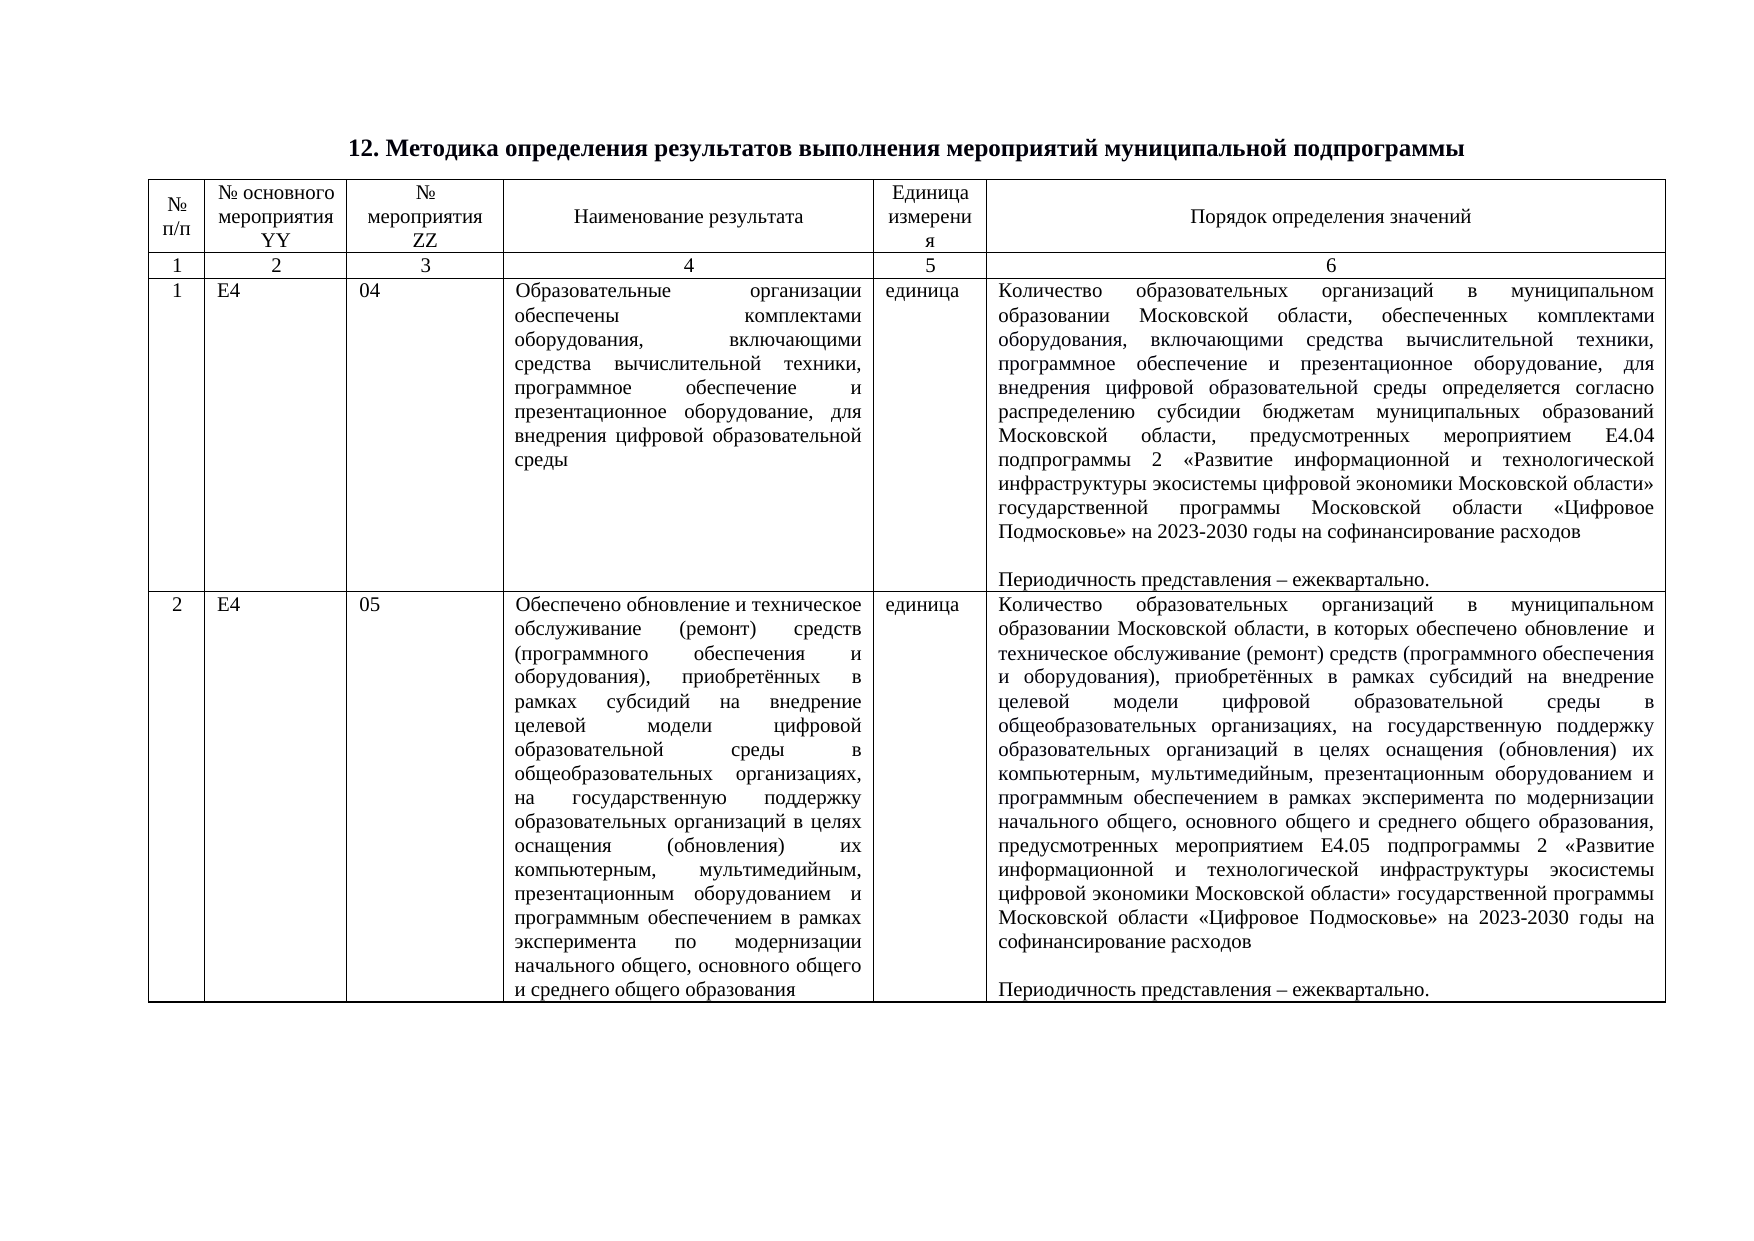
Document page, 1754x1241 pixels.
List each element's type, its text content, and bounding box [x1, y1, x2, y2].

table_cell Образовательные организации обеспечены комплектами оборудования, включающими средства вычислительной техники, программное обеспечение и презентационное оборудование, для внедрения цифровой образовательной среды [504, 279, 873, 591]
table_header № п/п [149, 180, 204, 252]
table_cell 1 [149, 253, 204, 277]
table_cell Обеспечено обновление и техническое обслуживание (ремонт) средств (программного обеспечения и оборудования), приобретённых в рамках субсидий на внедрение целевой модели цифровой образовательной среды в общеобразовательных организациях, на государственную поддержку образовательных организаций в целях оснащения (обновления) их компьютерным, мультимедийным, презентационным оборудованием и программным обеспечением в рамках эксперимента по модернизации начального общего, основного общего и среднего общего образования [504, 592, 873, 1001]
table_cell единица [874, 279, 986, 591]
table_cell 6 [987, 253, 1665, 277]
table_header Единица измерения [874, 180, 986, 252]
table_cell Количество образовательных организаций в муниципальном образовании Московской области, в которых обеспечено обновление и техническое обслуживание (ремонт) средств (программного обеспечения и оборудования), приобретённых в рамках субсидий на внедрение целевой модели цифровой образовательной среды в общеобразовательных организациях, на государственную поддержку образовательных организаций в целях оснащения (обновления) их компьютерным, мультимедийным, презентационным оборудованием и программным обеспечением в рамках эксперимента по модернизации начального общего, основного общего и среднего общего образования, предусмотренных мероприятием Е4.05 подпрограммы 2 «Развитие информационной и технологической инфраструктуры экосистемы цифровой экономики Московской области» государственной программы Московской области «Цифровое Подмосковье» на 2023-2030 годы на софинансирование расходов Периодичность представления – ежеквартально. [987, 592, 1665, 1001]
table_header № основного мероприятия YY [205, 180, 346, 252]
table_cell 05 [347, 592, 503, 1001]
table_cell единица [874, 592, 986, 1001]
list Методика определения результатов выполнения мероприятий муниципальной подпрограммы [148, 133, 1665, 162]
table_cell Е4 [205, 592, 346, 1001]
table_header Порядок определения значений [987, 180, 1665, 252]
table_cell 4 [504, 253, 873, 277]
table_cell 2 [149, 592, 204, 1001]
table_cell Е4 [205, 279, 346, 591]
table_cell 2 [205, 253, 346, 277]
table_cell Количество образовательных организаций в муниципальном образовании Московской области, обеспеченных комплектами оборудования, включающими средства вычислительной техники, программное обеспечение и презентационное оборудование, для внедрения цифровой образовательной среды определяется согласно распределению субсидии бюджетам муниципальных образований Московской области, предусмотренных мероприятием Е4.04 подпрограммы 2 «Развитие информационной и технологической инфраструктуры экосистемы цифровой экономики Московской области» государственной программы Московской области «Цифровое Подмосковье» на 2023-2030 годы на софинансирование расходов Периодичность представления – ежеквартально. [987, 279, 1665, 591]
table_cell 04 [347, 279, 503, 591]
table_cell 5 [874, 253, 986, 277]
table_cell 1 [149, 279, 204, 591]
table_header № мероприятия ZZ [347, 180, 503, 252]
table_cell 3 [347, 253, 503, 277]
table_header Наименование результата [504, 180, 873, 252]
